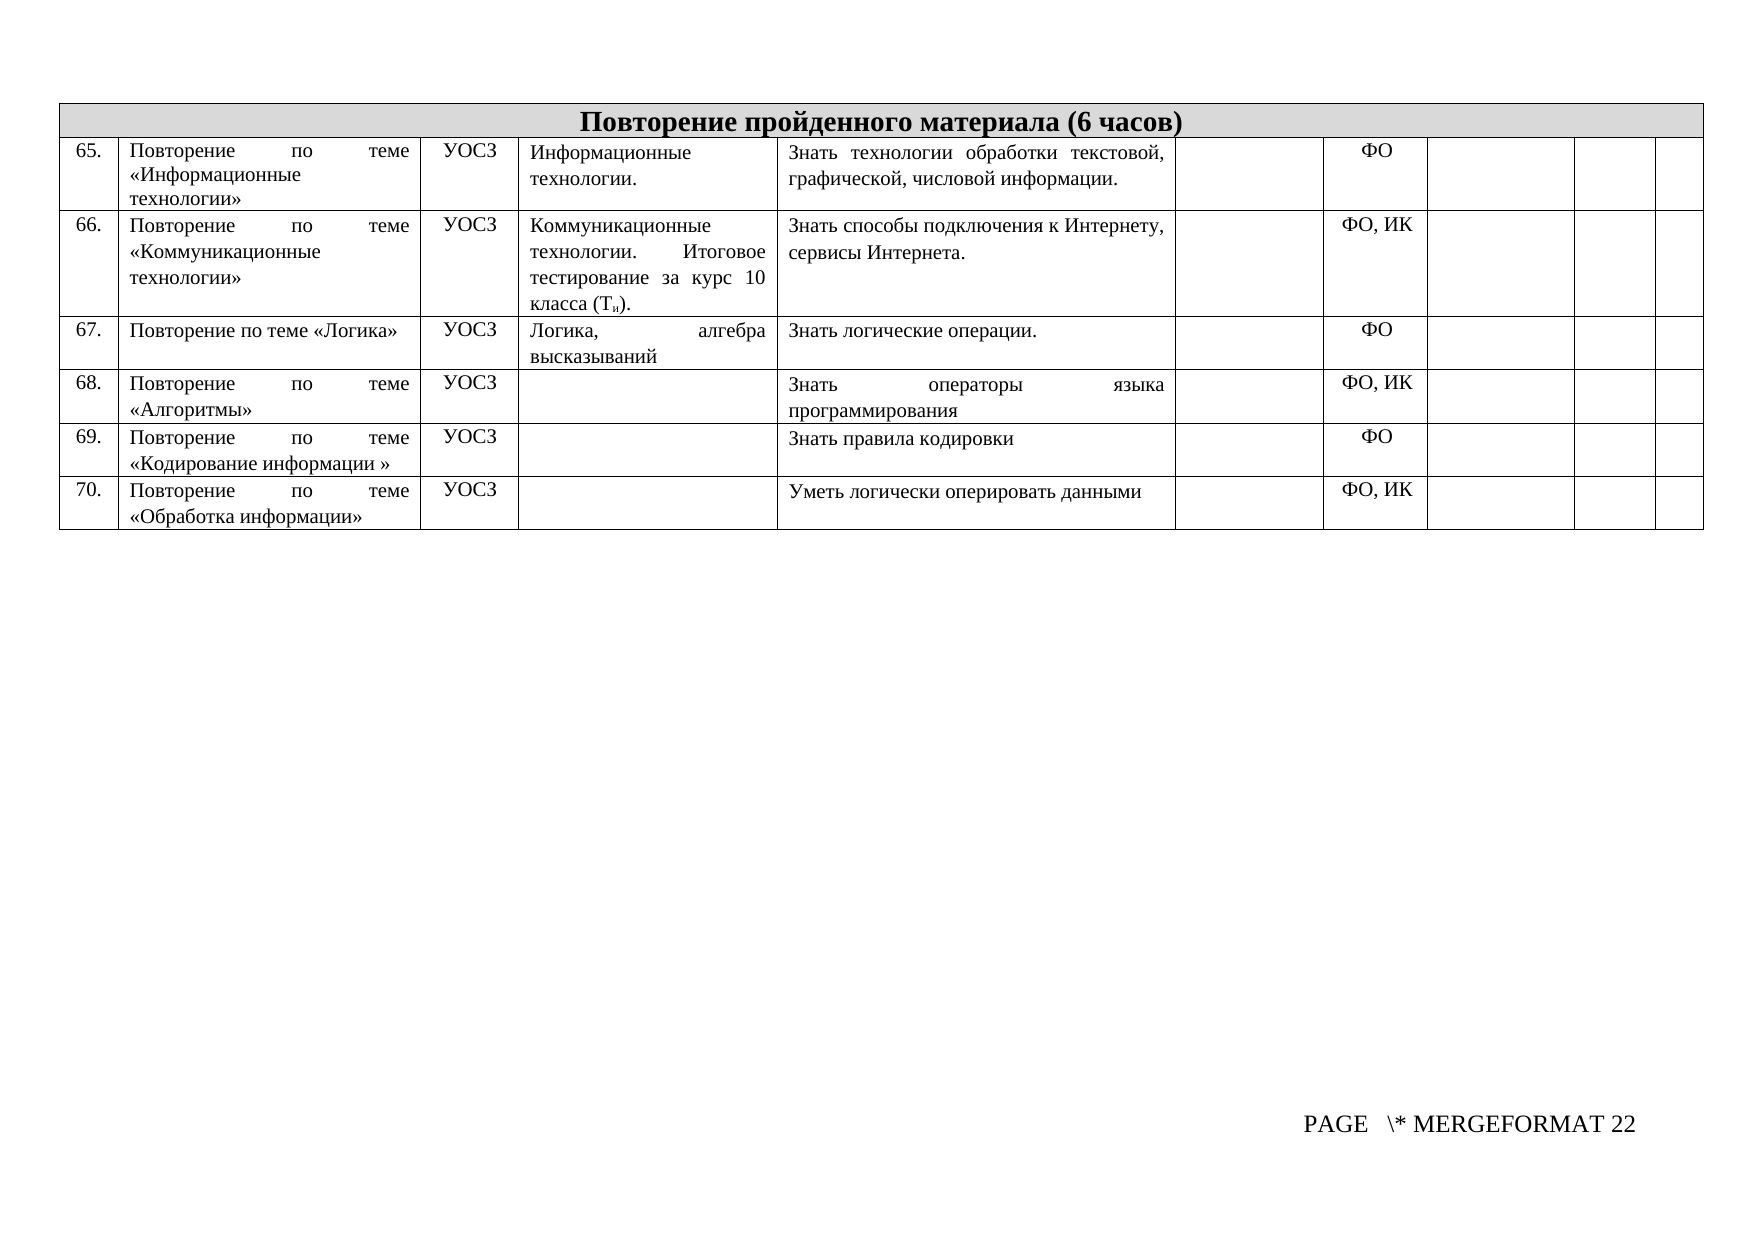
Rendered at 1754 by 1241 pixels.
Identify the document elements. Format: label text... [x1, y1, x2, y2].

table_cell Повторение пройденного материала (6 часов) [60, 104, 1703, 137]
table_cell [1575, 370, 1655, 423]
table_cell УОСЗ [421, 211, 518, 316]
table_cell [1428, 370, 1574, 423]
table_cell 66. [60, 211, 118, 316]
table_cell [1176, 424, 1323, 476]
table_cell Знать операторы языка программирования [778, 370, 1175, 423]
table_cell [1176, 211, 1323, 316]
table_cell УОСЗ [421, 317, 518, 369]
table_cell Повторение по теме «Коммуникационные технологии» [119, 211, 420, 316]
table_cell [1656, 138, 1703, 210]
table_cell [519, 477, 777, 529]
table_cell ФО [1324, 317, 1427, 369]
table_cell Повторение по теме «Обработка информации» [119, 477, 420, 529]
table_cell [1176, 138, 1323, 210]
table_cell Логика, алгебра высказываний [519, 317, 777, 369]
table_cell [1176, 370, 1323, 423]
table_cell УОСЗ [421, 424, 518, 476]
table_cell [1656, 477, 1703, 529]
table_cell [1428, 317, 1574, 369]
table_cell [1575, 477, 1655, 529]
table_cell 65. [60, 138, 118, 210]
table_cell Повторение по теме «Логика» [119, 317, 420, 369]
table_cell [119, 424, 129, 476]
table_cell Повторение по теме «Информационные технологии» [119, 138, 420, 210]
table_cell [519, 424, 777, 476]
table_cell УОСЗ [421, 370, 518, 423]
table_cell Знать способы подключения к Интернету, сервисы Интернета. [778, 211, 1175, 316]
table_cell Коммуникационные технологии. Итоговое тестирование за курс 10 класса (Ти). [519, 211, 777, 316]
table_cell [1428, 138, 1574, 210]
table_cell Уметь логически оперировать данными [778, 477, 1175, 529]
table_cell Информационные технологии. [519, 138, 777, 210]
table_cell 68. [60, 370, 118, 423]
table_cell [1575, 211, 1655, 316]
table_cell [1656, 317, 1703, 369]
table_cell [1176, 477, 1323, 529]
table_cell 67. [60, 317, 118, 369]
table_cell Знать технологии обработки текстовой, графической, числовой информации. [778, 138, 1175, 210]
table_cell [519, 370, 777, 423]
table_cell ФО, ИК [1324, 211, 1427, 316]
table_cell [1428, 424, 1574, 476]
table_cell ФО, ИК [1324, 477, 1427, 529]
table_cell [1575, 317, 1655, 369]
table_cell УОСЗ [421, 477, 518, 529]
table_cell [1575, 138, 1655, 210]
table_cell [1656, 424, 1703, 476]
table_cell ФО [1324, 424, 1427, 476]
table_cell [1656, 370, 1703, 423]
table_cell Знать правила кодировки [778, 424, 1175, 476]
table_cell [1428, 211, 1574, 316]
table_cell [1428, 477, 1574, 529]
table_cell ФО, ИК [1324, 370, 1427, 423]
table_cell [1656, 211, 1703, 316]
table_cell 69. [60, 424, 118, 476]
table_cell 70. [60, 477, 118, 529]
table_cell Повторение по теме «Алгоритмы» [119, 370, 420, 423]
table_cell [1176, 317, 1323, 369]
table_cell УОСЗ [421, 138, 518, 210]
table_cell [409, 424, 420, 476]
table_cell Знать логические операции. [778, 317, 1175, 369]
table_cell [1575, 424, 1655, 476]
table_cell ФО [1324, 138, 1427, 210]
